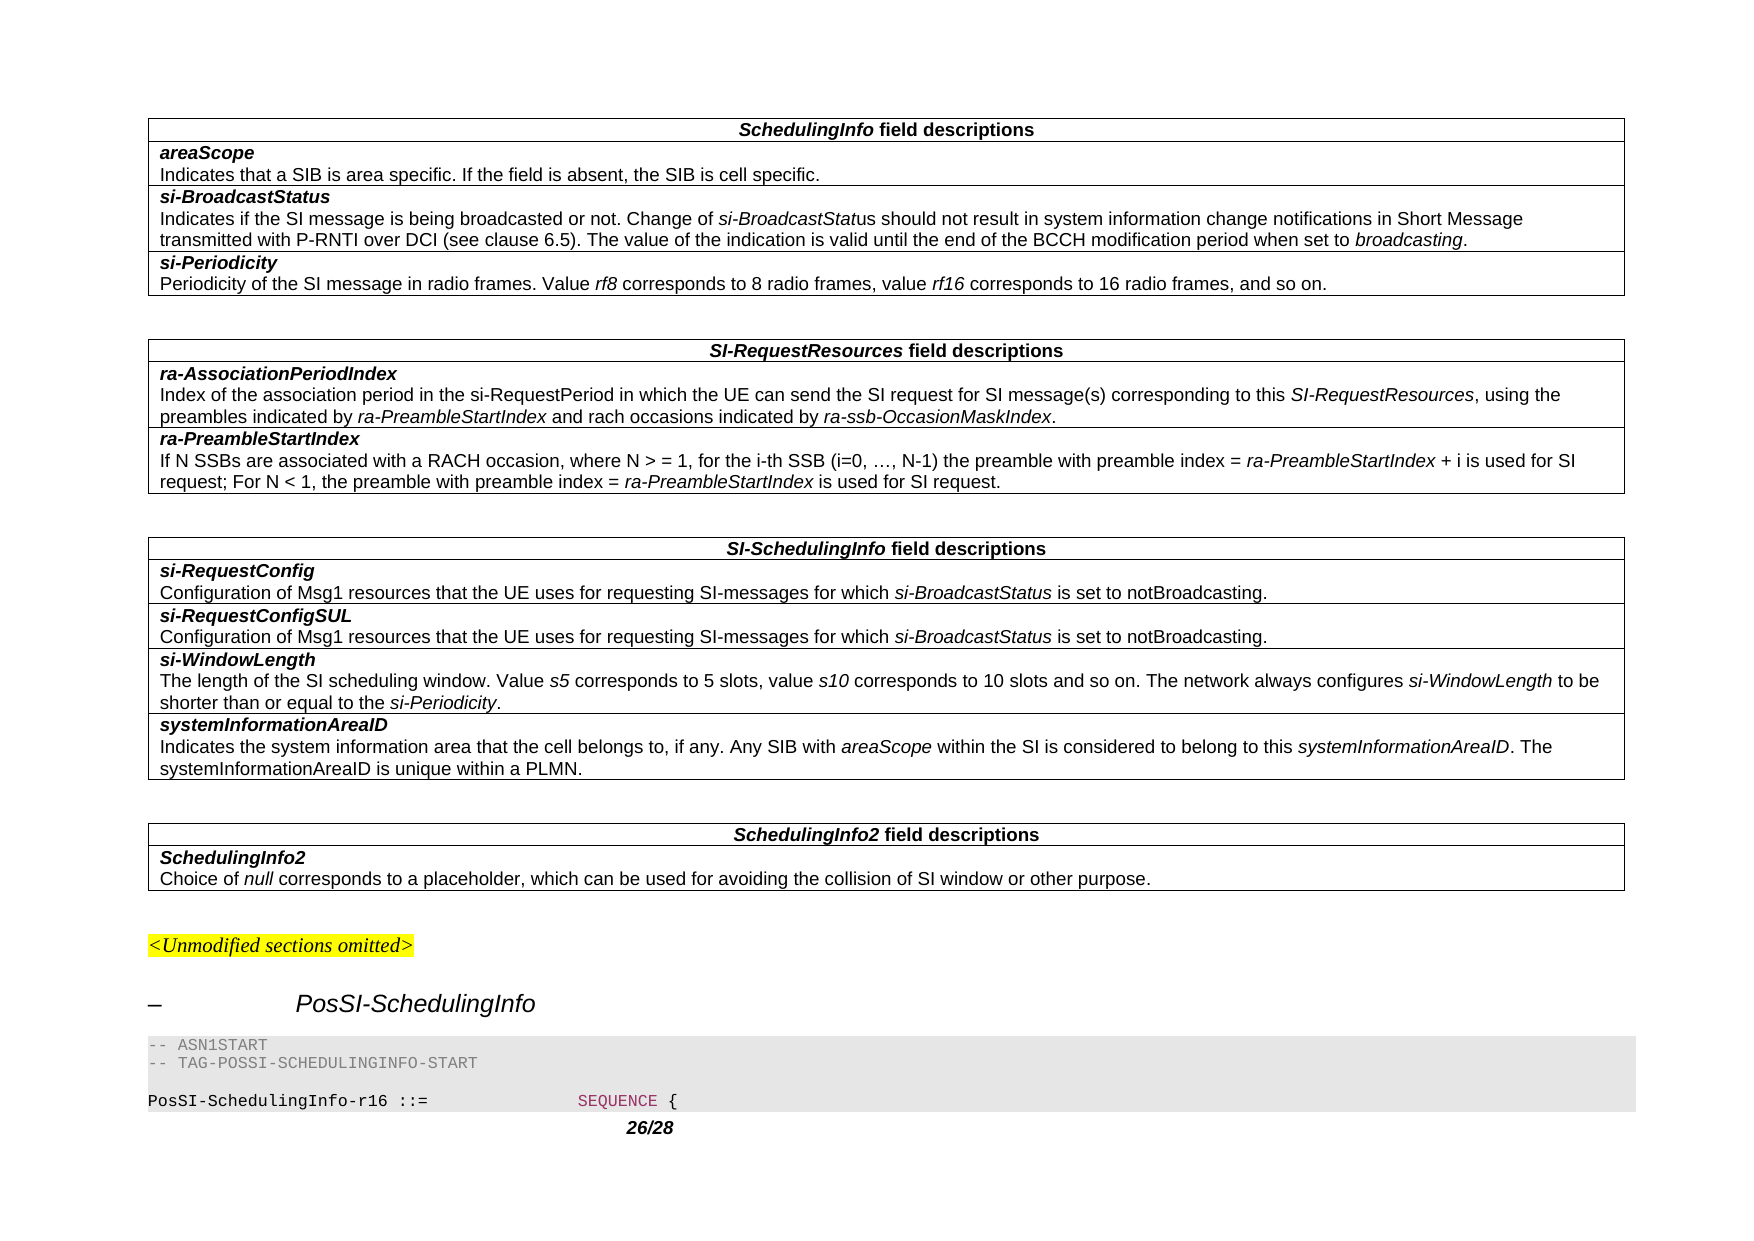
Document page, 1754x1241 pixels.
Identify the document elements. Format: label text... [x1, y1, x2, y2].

subtitle – PosSI-SchedulingInfo [148, 989, 1636, 1017]
text -- TAG-POSSI-SCHEDULINGINFO-START [148, 1055, 1636, 1074]
table_cell si-BroadcastStatus Indicates if the SI message is being broadcasted or not. Change of si-BroadcastStatus should not result in system information change notifications in Short Message transmitted with P-RNTI over DCI (see clause 6.5). The value of the indication is valid until the end of the BCCH modification period when set to broadcasting. [149, 186, 1624, 251]
table_cell [149, 846, 1624, 889]
table_cell si-Periodicity Periodicity of the SI message in radio frames. Value rf8 corresponds to 8 radio frames, value rf16 corresponds to 16 radio frames, and so on. [149, 252, 1624, 295]
text PosSI-SchedulingInfo-r16 ::= SEQUENCE { [148, 1093, 1636, 1112]
table_cell ra-PreambleStartIndex If N SSBs are associated with a RACH occasion, where N > = 1, for the i-th SSB (i=0, …, N-1) the preamble with preamble index = ra-PreambleStartIndex + i is used for SI request; For N < 1, the preamble with preamble index = ra-PreambleStartIndex is used for SI request. [149, 428, 1624, 493]
table_header SI-RequestResources field descriptions [149, 340, 1624, 361]
table_cell ra-AssociationPeriodIndex Index of the association period in the si-RequestPeriod in which the UE can send the SI request for SI message(s) corresponding to this SI-RequestResources, using the preambles indicated by ra-PreambleStartIndex and rach occasions indicated by ra-ssb-OccasionMaskIndex. [149, 362, 1624, 427]
table_header SI-SchedulingInfo field descriptions [149, 538, 1624, 559]
table_header [149, 824, 1624, 845]
text <Unmodified sections omitted> [148, 933, 1636, 957]
table_cell si-RequestConfigSUL Configuration of Msg1 resources that the UE uses for requesting SI-messages for which si-BroadcastStatus is set to notBroadcasting. [149, 604, 1624, 647]
table_cell areaScope Indicates that a SIB is area specific. If the field is absent, the SIB is cell specific. [149, 142, 1624, 185]
table_header SchedulingInfo field descriptions [149, 119, 1624, 141]
table_cell systemInformationAreaID Indicates the system information area that the cell belongs to, if any. Any SIB with areaScope within the SI is considered to belong to this systemInformationAreaID. The systemInformationAreaID is unique within a PLMN. [149, 714, 1624, 779]
text -- ASN1START [148, 1036, 1636, 1055]
table_cell si-WindowLength The length of the SI scheduling window. Value s5 corresponds to 5 slots, value s10 corresponds to 10 slots and so on. The network always configures si-WindowLength to be shorter than or equal to the si-Periodicity. [149, 649, 1624, 713]
table_cell si-RequestConfig Configuration of Msg1 resources that the UE uses for requesting SI-messages for which si-BroadcastStatus is set to notBroadcasting. [149, 560, 1624, 603]
